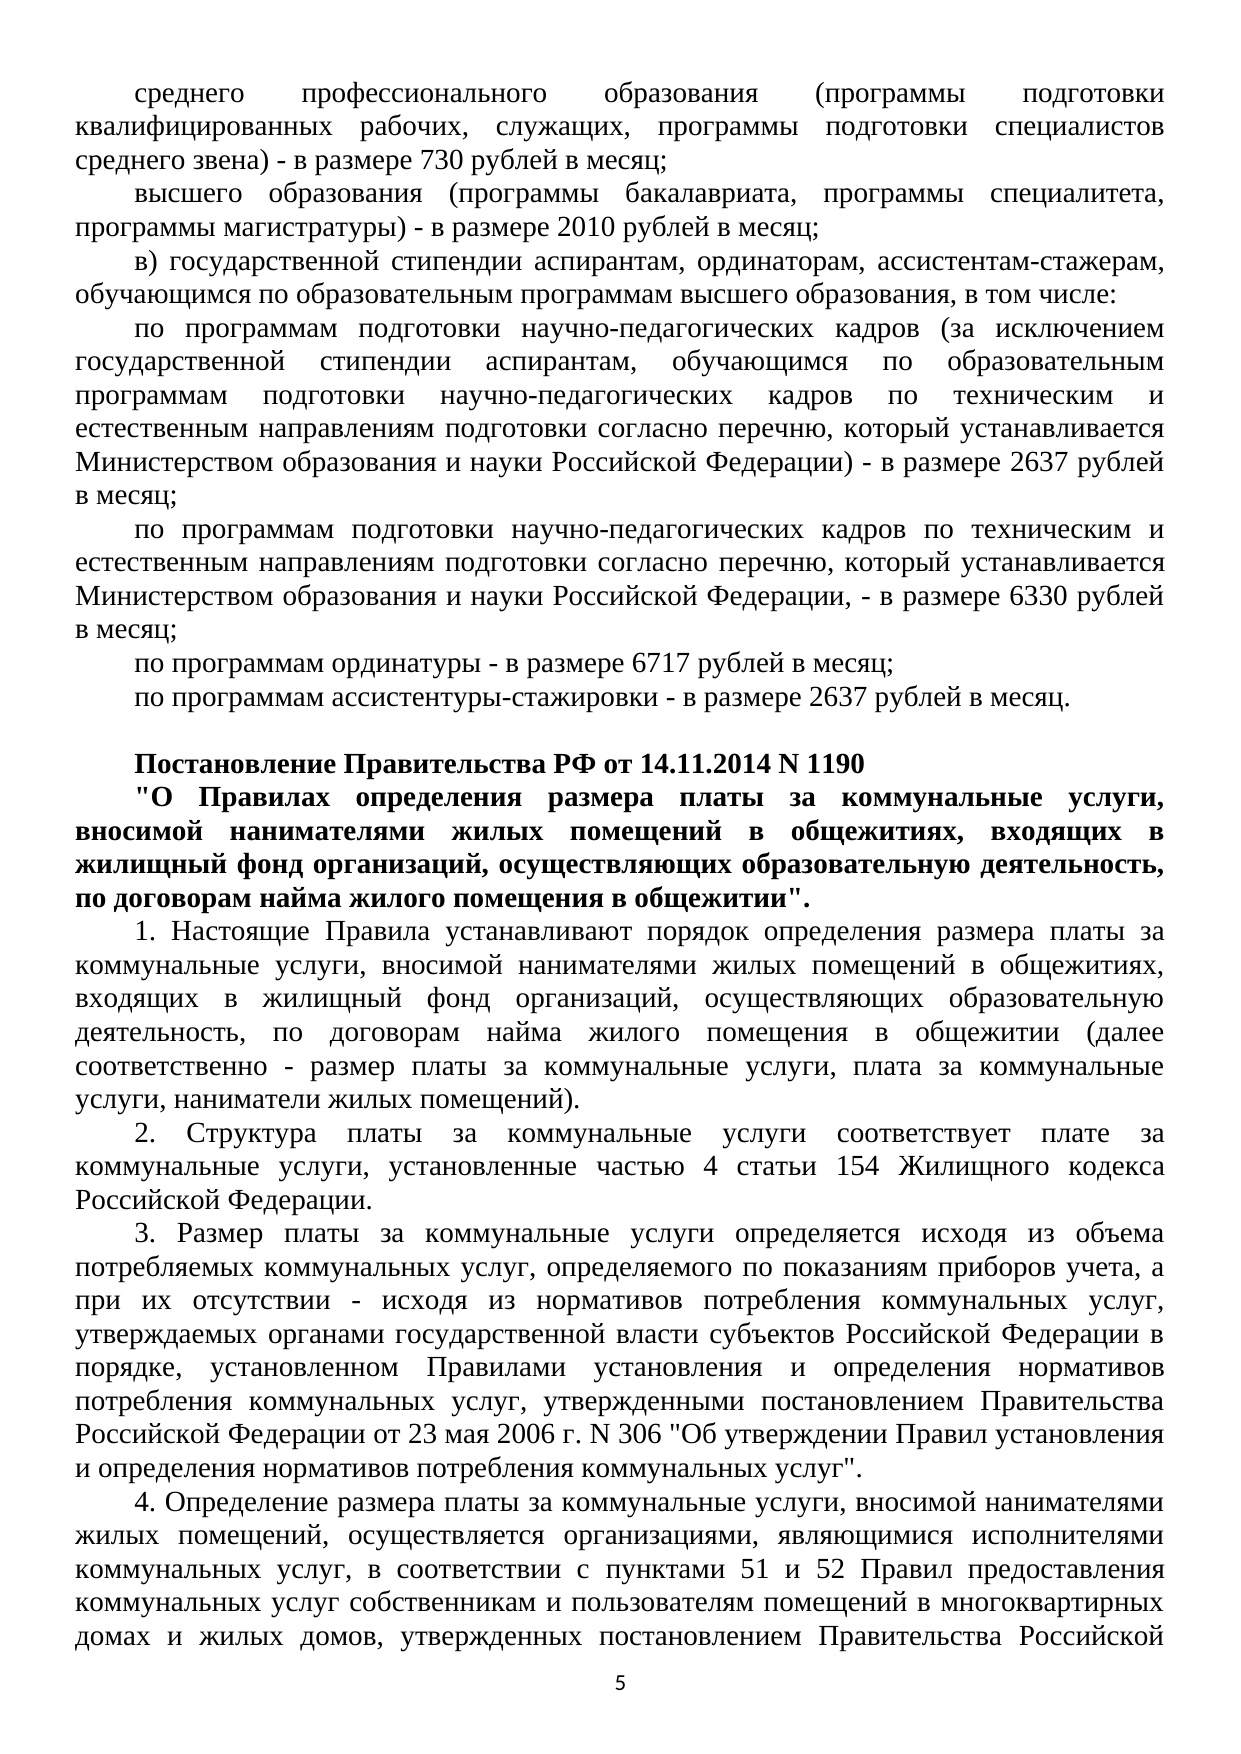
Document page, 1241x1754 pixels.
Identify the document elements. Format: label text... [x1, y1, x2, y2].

text по программам ординатуры - в размере 6717 рублей в месяц; [75, 645, 1165, 679]
text среднего профессионального образования (программы подготовки квалифицированных рабочих, служащих, программы подготовки специалистов среднего звена) - в размере 730 рублей в месяц; [75, 75, 1165, 176]
text "О Правилах определения размера платы за коммунальные услуги, вносимой нанимателями жилых помещений в общежитиях, входящих в жилищный фонд организаций, осуществляющих образовательную деятельность, по договорам найма жилого помещения в общежитии". [75, 779, 1165, 913]
text 1. Настоящие Правила устанавливают порядок определения размера платы за коммунальные услуги, вносимой нанимателями жилых помещений в общежитиях, входящих в жилищный фонд организаций, осуществляющих образовательную деятельность, по договорам найма жилого помещения в общежитии (далее соответственно - размер платы за коммунальные услуги, плата за коммунальные услуги, наниматели жилых помещений). [75, 913, 1165, 1115]
text высшего образования (программы бакалавриата, программы специалитета, программы магистратуры) - в размере 2010 рублей в месяц; [75, 176, 1165, 243]
text 3. Размер платы за коммунальные услуги определяется исходя из объема потребляемых коммунальных услуг, определяемого по показаниям приборов учета, а при их отсутствии - исходя из нормативов потребления коммунальных услуг, утверждаемых органами государственной власти субъектов Российской Федерации в порядке, установленном Правилами установления и определения нормативов потребления коммунальных услуг, утвержденными постановлением Правительства Российской Федерации от 23 мая 2006 г. N 306 "Об утверждении Правил установления и определения нормативов потребления коммунальных услуг". [75, 1215, 1165, 1484]
text в) государственной стипендии аспирантам, ординаторам, ассистентам-стажерам, обучающимся по образовательным программам высшего образования, в том числе: [75, 243, 1165, 310]
text по программам ассистентуры-стажировки - в размере 2637 рублей в месяц. [75, 679, 1165, 712]
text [75, 1484, 1165, 1651]
text 2. Структура платы за коммунальные услуги соответствует плате за коммунальные услуги, установленные частью 4 статьи 154 Жилищного кодекса Российской Федерации. [75, 1115, 1165, 1215]
text по программам подготовки научно-педагогических кадров (за исключением государственной стипендии аспирантам, обучающимся по образовательным программам подготовки научно-педагогических кадров по техническим и естественным направлениям подготовки согласно перечню, который устанавливается Министерством образования и науки Российской Федерации) - в размере 2637 рублей в месяц; [75, 310, 1165, 511]
text Постановление Правительства РФ от 14.11.2014 N 1190 [75, 746, 1165, 779]
text по программам подготовки научно-педагогических кадров по техническим и естественным направлениям подготовки согласно перечню, который устанавливается Министерством образования и науки Российской Федерации, - в размере 6330 рублей в месяц; [75, 511, 1165, 645]
